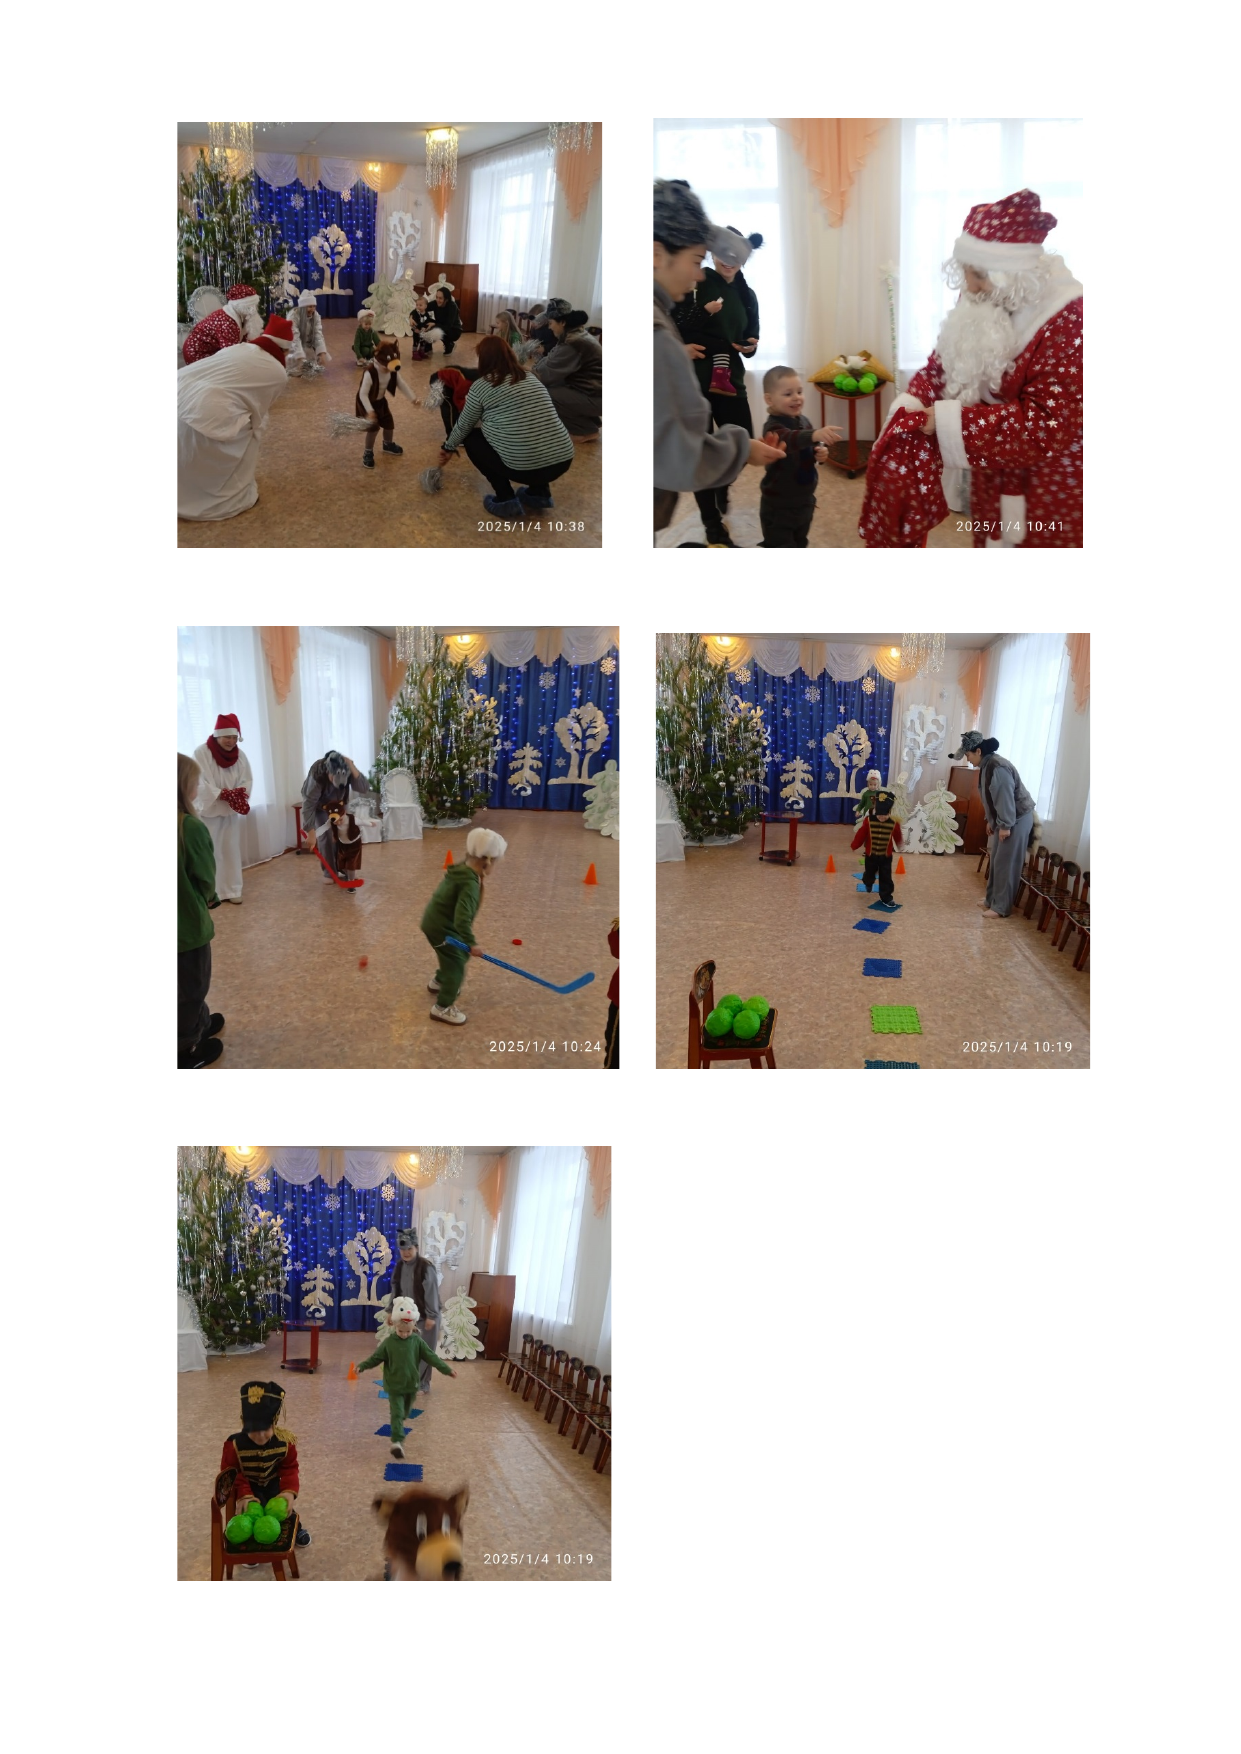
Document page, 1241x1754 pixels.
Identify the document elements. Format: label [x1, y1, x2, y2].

picture [177, 122, 603, 548]
picture [655, 633, 1091, 1069]
picture [177, 1146, 612, 1581]
picture [177, 626, 620, 1069]
picture [653, 118, 1083, 548]
